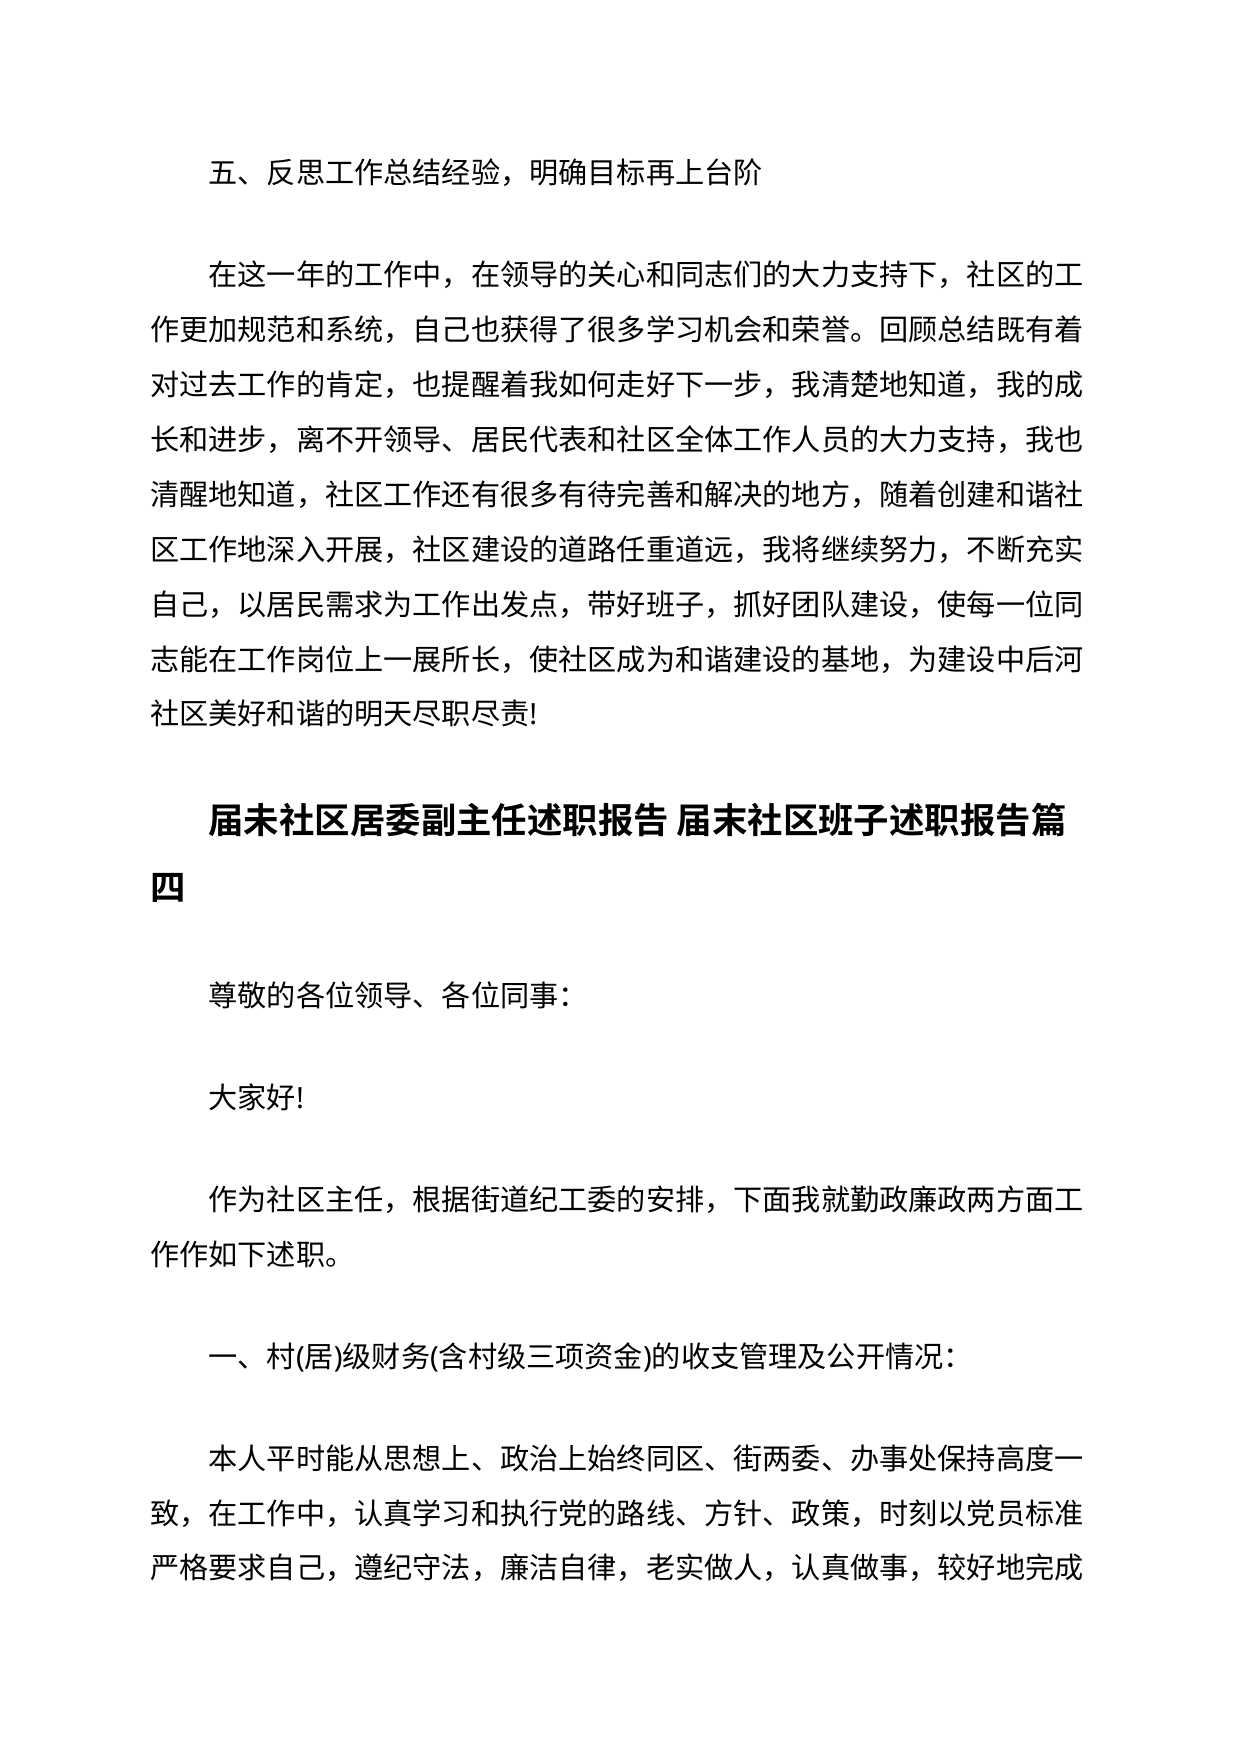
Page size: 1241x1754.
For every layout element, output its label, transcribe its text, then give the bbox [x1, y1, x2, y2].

text 尊敬的各位领导、各位同事： [150, 973, 1090, 1015]
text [150, 1435, 1090, 1587]
text 在这一年的工作中，在领导的关心和同志们的大力支持下，社区的工作更加规范和系统，自己也获得了很多学习机会和荣誉。回顾总结既有着对过去工作的肯定，也提醒着我如何走好下一步，我清楚地知道，我的成长和进步，离不开领导、居民代表和社区全体工作人员的大力支持，我也清醒地知道，社区工作还有很多有待完善和解决的地方，随着创建和谐社区工作地深入开展，社区建设的道路任重道远，我将继续努力，不断充实自己，以居民需求为工作出发点，带好班子，抓好团队建设，使每一位同志能在工作岗位上一展所长，使社区成为和谐建设的基地，为建设中后河社区美好和谐的明天尽职尽责! [150, 252, 1090, 733]
text 作为社区主任，根据街道纪工委的安排，下面我就勤政廉政两方面工作作如下述职。 [150, 1177, 1090, 1274]
text 一、村(居)级财务(含村级三项资金)的收支管理及公开情况： [150, 1333, 1090, 1376]
text 届未社区居委副主任述职报告 届末社区班子述职报告篇四 [150, 793, 1090, 911]
text 五、反思工作总结经验，明确目标再上台阶 [150, 150, 1090, 192]
text 大家好! [150, 1075, 1090, 1117]
